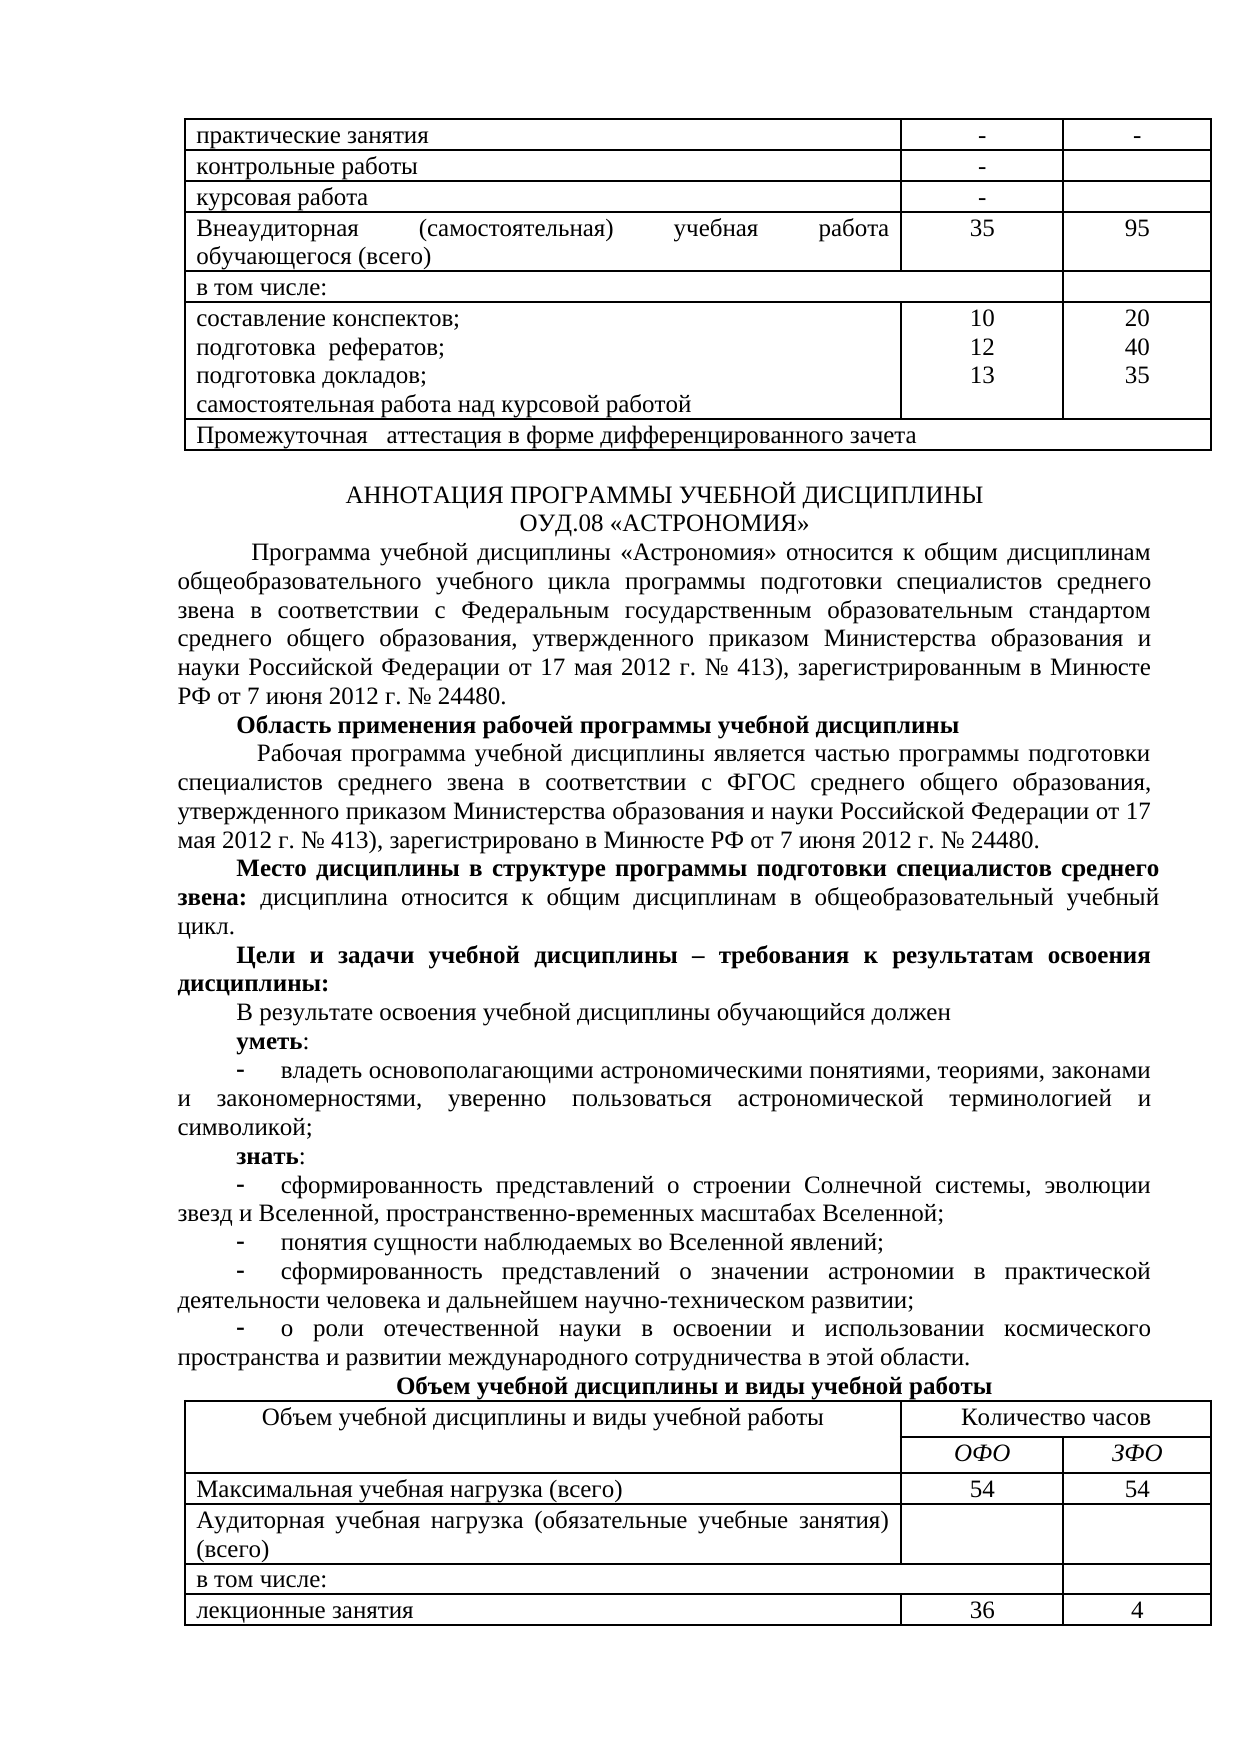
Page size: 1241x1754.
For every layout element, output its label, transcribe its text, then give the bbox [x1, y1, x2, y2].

list владеть основополагающими астрономическими понятиями, теориями, законами и закономерностями, уверенно пользоваться астрономической терминологией и символикой; [177, 1055, 1152, 1141]
table_cell - [902, 151, 1062, 180]
text Область применения рабочей программы учебной дисциплины [177, 710, 1170, 738]
table_cell Внеаудиторная (самостоятельная) учебная работа обучающегося (всего) [186, 213, 900, 270]
table_cell [1064, 151, 1210, 180]
table_cell 54 [1064, 1474, 1210, 1503]
list сформированность представлений о строении Солнечной системы, эволюции звезд и Вселенной, пространственно-временных масштабах Вселенной; [177, 1170, 1152, 1227]
table_cell 95 [1064, 213, 1210, 270]
table_cell составление конспектов; подготовка рефератов; подготовка докладов; самостоятельная работа над курсовой работой [186, 303, 900, 418]
table_cell 36 [902, 1595, 1062, 1624]
table_cell 20 40 35 [1064, 303, 1210, 418]
text Объем учебной дисциплины и виды учебной работы [177, 1371, 1152, 1400]
text Рабочая программа учебной дисциплины является частью программы подготовки специалистов среднего звена в соответствии с ФГОС среднего общего образования, утвержденного приказом Министерства образования и науки Российской Федерации от 17 мая 2012 г. № 413), зарегистрировано в Минюсте РФ от 7 июня 2012 г. № 24480. [177, 738, 1152, 853]
table_cell 4 [1064, 1595, 1210, 1624]
table_cell [1064, 182, 1210, 211]
table_cell в том числе: [186, 1565, 1062, 1593]
text Программа учебной дисциплины «Астрономия» относится к общим дисциплинам общеобразовательного учебного цикла программы подготовки специалистов среднего звена в соответствии с Федеральным государственным образовательным стандартом среднего общего образования, утвержденного приказом Министерства образования и науки Российской Федерации от 17 мая 2012 г. № 413), зарегистрированным в Минюсте РФ от 7 июня 2012 г. № 24480. [177, 537, 1152, 710]
table_cell - [902, 182, 1062, 211]
table_header Количество часов [902, 1402, 1210, 1436]
table_cell 10 12 13 [902, 303, 1062, 418]
list о роли отечественной науки в освоении и использовании космического пространства и развитии международного сотрудничества в этой области. [177, 1313, 1152, 1371]
table_cell - [902, 120, 1062, 149]
table_cell [1064, 1505, 1210, 1562]
table_cell Аудиторная учебная нагрузка (обязательные учебные занятия) (всего) [186, 1505, 900, 1562]
table_cell лекционные занятия [186, 1595, 900, 1624]
table_cell ОФО [902, 1438, 1062, 1472]
table_cell [1064, 1565, 1210, 1593]
text Цели и задачи учебной дисциплины – требования к результатам освоения дисциплины: [177, 940, 1152, 997]
table_header Объем учебной дисциплины и виды учебной работы [186, 1402, 900, 1472]
text В результате освоения учебной дисциплины обучающийся должен [177, 997, 1152, 1026]
table_cell контрольные работы [186, 151, 900, 180]
text знать: [177, 1141, 1152, 1170]
table_cell Промежуточная аттестация в форме дифференцированного зачета [186, 420, 1210, 449]
text ОУД.08 «АСТРОНОМИЯ» [177, 508, 1152, 537]
table_cell [1064, 272, 1210, 301]
table_cell Максимальная учебная нагрузка (всего) [186, 1474, 900, 1503]
text АННОТАЦИЯ ПРОГРАММЫ УЧЕБНОЙ ДИСЦИПЛИНЫ [177, 480, 1152, 508]
table_cell 54 [902, 1474, 1062, 1503]
table_cell [902, 1505, 1062, 1562]
table_cell - [1064, 120, 1210, 149]
table_cell 35 [902, 213, 1062, 270]
table_cell курсовая работа [186, 182, 900, 211]
table_cell в том числе: [186, 272, 1062, 301]
table_cell практические занятия [186, 120, 900, 149]
text Место дисциплины в структуре программы подготовки специалистов среднего звена: дисциплина относится к общим дисциплинам в общеобразовательный учебный цикл. [177, 853, 1160, 940]
list понятия сущности наблюдаемых во Вселенной явлений; [177, 1227, 1152, 1256]
text уметь: [177, 1026, 1152, 1055]
table_cell ЗФО [1064, 1438, 1210, 1472]
list сформированность представлений о значении астрономии в практической деятельности человека и дальнейшем научно-техническом развитии; [177, 1256, 1152, 1313]
